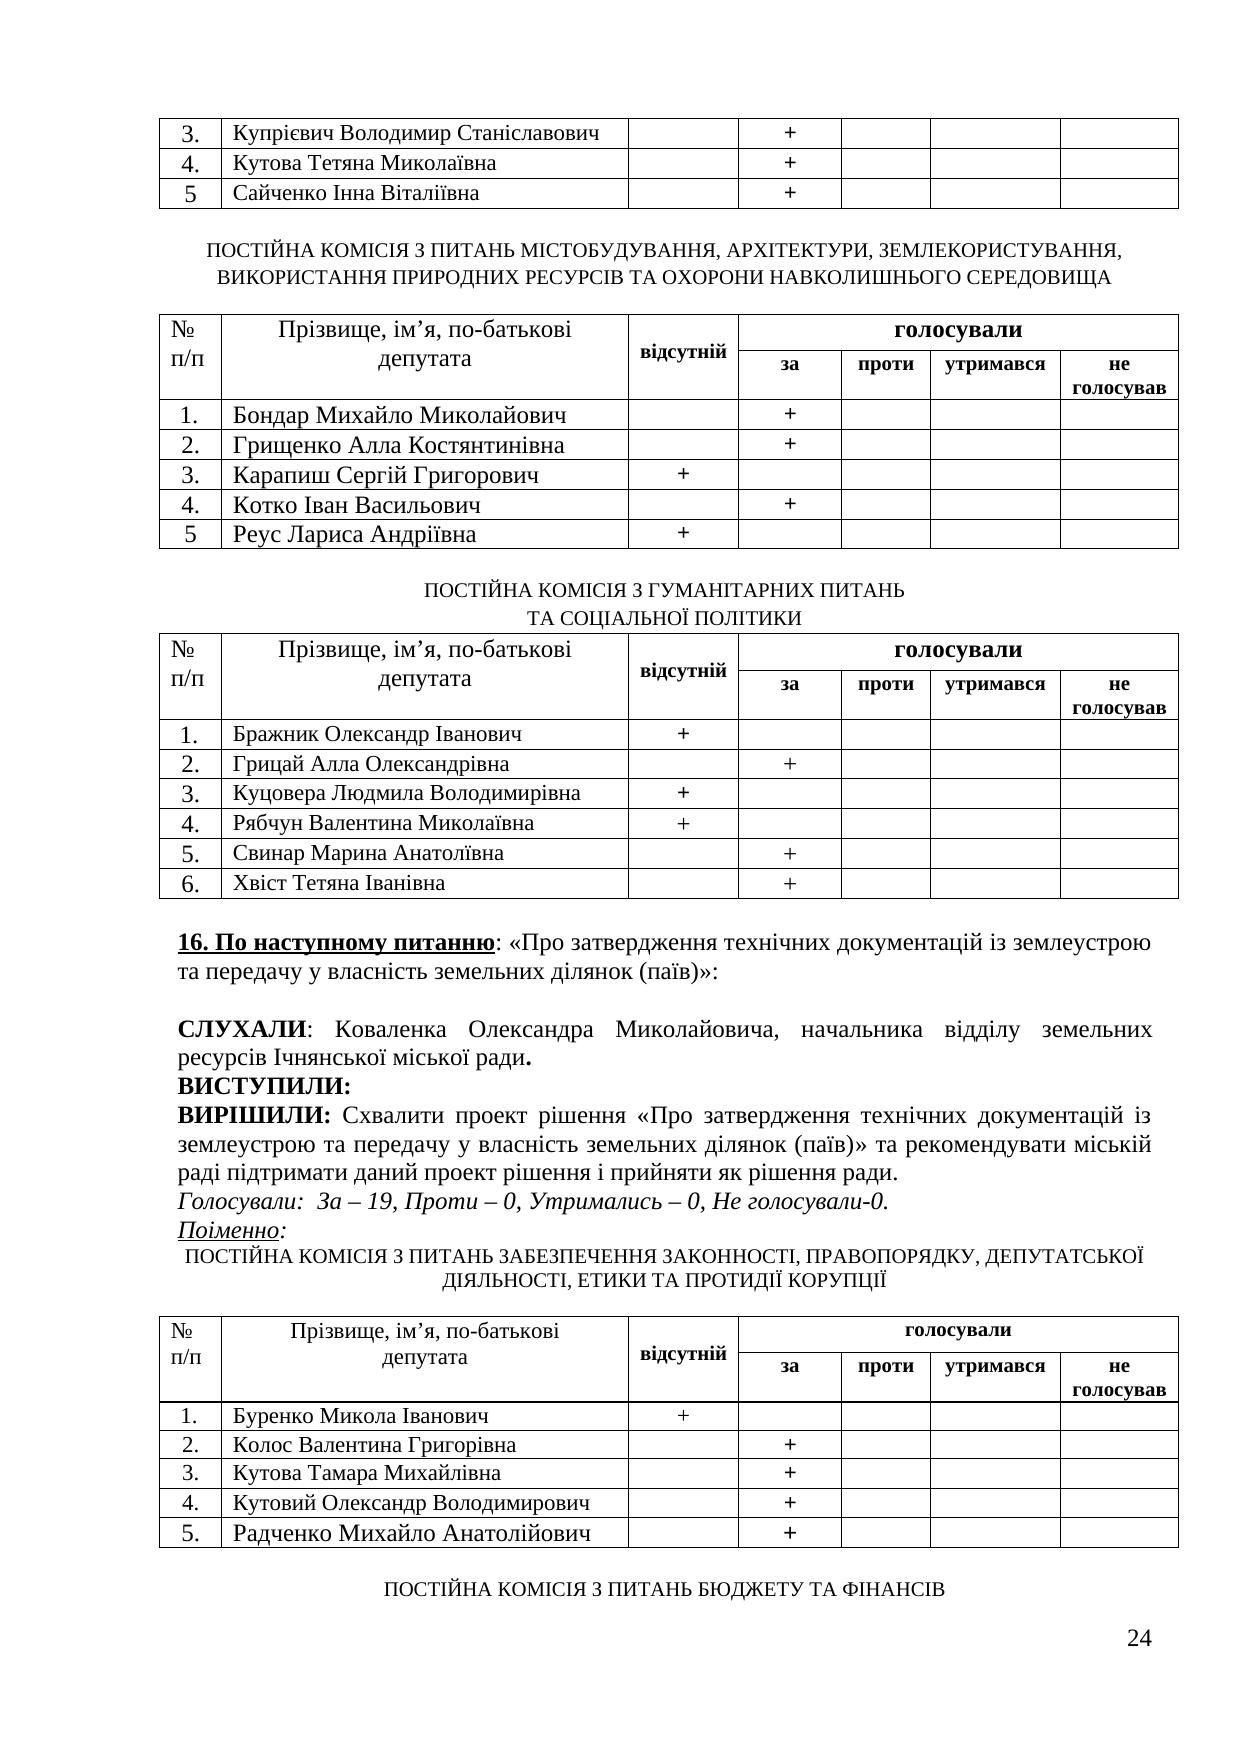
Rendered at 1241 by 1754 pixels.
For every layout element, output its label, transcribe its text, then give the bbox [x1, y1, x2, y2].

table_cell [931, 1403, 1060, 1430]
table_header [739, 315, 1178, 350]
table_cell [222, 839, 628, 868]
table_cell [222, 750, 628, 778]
text ВИРІШИЛИ: Схвалити проект рішення «Про затвердження технічних документацій із землеустрою та передачу у власність земельних ділянок (паїв)» та рекомендувати міській раді підтримати даний проект рішення і прийняти як рішення ради. [177, 1100, 1152, 1186]
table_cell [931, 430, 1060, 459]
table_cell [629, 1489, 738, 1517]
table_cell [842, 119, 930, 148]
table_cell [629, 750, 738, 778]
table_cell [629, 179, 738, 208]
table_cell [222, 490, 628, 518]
text ПОСТІЙНА КОМІСІЯ З ПИТАНЬ БЮДЖЕТУ ТА ФІНАНСІВ [177, 1576, 1152, 1601]
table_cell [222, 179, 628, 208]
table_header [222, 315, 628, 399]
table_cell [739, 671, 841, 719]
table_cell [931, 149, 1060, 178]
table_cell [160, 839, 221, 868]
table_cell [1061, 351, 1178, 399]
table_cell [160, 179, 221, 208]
text ВИСТУПИЛИ: [177, 1071, 1152, 1100]
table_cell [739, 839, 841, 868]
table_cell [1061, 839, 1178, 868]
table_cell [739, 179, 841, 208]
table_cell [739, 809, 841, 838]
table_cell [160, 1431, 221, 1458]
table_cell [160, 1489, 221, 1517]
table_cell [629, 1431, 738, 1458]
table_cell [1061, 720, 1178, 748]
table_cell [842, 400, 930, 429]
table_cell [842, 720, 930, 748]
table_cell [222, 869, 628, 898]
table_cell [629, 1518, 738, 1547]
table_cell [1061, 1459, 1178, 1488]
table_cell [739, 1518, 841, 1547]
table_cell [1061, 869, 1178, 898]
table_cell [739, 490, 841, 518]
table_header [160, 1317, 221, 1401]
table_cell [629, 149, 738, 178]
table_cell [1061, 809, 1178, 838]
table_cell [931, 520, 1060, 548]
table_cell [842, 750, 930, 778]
text Голосували: За – 19, Проти – 0, Утримались – 0, Не голосували-0. [177, 1186, 1152, 1215]
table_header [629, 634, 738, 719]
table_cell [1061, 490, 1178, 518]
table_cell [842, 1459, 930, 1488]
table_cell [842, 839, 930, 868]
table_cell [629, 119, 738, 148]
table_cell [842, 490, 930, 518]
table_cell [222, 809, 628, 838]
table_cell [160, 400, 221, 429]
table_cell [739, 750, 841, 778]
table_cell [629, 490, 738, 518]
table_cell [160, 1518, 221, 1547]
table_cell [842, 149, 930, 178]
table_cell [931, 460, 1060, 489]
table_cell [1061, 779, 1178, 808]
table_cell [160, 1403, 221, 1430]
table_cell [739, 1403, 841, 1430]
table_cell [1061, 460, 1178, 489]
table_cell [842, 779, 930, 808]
list ПОСТІЙНА КОМІСІЯ З ПИТАНЬ МІСТОБУДУВАННЯ, АРХІТЕКТУРИ, ЗЕМЛЕКОРИСТУВАННЯ, ВИКОРИСТАННЯ ПРИРОДНИХ РЕСУРСІВ ТА ОХОРОНИ НАВКОЛИШНЬОГО СЕРЕДОВИЩА [177, 237, 1152, 289]
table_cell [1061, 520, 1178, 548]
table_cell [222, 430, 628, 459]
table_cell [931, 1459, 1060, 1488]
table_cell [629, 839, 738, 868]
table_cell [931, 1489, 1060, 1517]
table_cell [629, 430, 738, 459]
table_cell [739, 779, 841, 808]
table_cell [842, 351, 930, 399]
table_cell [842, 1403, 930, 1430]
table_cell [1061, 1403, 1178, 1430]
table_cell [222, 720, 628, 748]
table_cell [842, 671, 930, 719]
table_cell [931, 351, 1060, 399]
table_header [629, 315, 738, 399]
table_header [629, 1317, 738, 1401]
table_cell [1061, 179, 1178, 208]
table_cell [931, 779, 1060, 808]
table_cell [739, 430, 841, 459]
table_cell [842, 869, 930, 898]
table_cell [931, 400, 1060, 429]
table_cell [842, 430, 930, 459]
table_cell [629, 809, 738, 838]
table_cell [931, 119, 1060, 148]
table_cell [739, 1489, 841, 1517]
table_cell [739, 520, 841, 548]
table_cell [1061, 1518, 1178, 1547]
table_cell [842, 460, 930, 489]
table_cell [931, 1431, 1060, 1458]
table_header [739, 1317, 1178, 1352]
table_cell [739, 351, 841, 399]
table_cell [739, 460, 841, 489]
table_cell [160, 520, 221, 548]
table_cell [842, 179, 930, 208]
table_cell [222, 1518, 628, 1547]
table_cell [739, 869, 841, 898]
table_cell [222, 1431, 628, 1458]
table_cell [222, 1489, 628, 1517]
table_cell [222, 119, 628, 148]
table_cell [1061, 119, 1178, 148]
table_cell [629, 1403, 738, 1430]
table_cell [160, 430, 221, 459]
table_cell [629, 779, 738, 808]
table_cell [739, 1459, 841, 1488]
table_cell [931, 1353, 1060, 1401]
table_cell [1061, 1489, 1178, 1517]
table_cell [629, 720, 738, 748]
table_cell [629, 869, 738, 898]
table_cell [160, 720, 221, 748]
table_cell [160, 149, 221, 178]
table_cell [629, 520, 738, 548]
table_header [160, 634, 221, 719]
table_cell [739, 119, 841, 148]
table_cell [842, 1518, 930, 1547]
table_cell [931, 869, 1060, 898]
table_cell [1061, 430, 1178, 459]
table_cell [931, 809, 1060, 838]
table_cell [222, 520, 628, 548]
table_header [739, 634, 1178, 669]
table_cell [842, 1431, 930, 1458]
text СЛУХАЛИ: Коваленка Олександра Миколайовича, начальника відділу земельних ресурсів Ічнянської міської ради. [177, 1014, 1154, 1071]
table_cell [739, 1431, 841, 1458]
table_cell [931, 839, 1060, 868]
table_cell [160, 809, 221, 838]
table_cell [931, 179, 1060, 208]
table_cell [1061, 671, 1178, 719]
text ПОСТІЙНА КОМІСІЯ З ПИТАНЬ ЗАБЕЗПЕЧЕННЯ ЗАКОННОСТІ, ПРАВОПОРЯДКУ, ДЕПУТАТСЬКОЇ ДІЯЛЬНОСТІ, ЕТИКИ ТА ПРОТИДІЇ КОРУПЦІЇ [177, 1244, 1152, 1292]
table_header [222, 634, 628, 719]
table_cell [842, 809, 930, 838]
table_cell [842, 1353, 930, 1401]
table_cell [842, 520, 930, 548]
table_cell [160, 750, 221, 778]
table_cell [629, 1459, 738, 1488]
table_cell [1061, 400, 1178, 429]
text Поіменно: [177, 1215, 1152, 1244]
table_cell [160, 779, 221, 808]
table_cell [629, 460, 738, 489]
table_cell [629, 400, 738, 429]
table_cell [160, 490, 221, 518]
list ТА СОЦІАЛЬНОЇ ПОЛІТИКИ [177, 606, 1152, 630]
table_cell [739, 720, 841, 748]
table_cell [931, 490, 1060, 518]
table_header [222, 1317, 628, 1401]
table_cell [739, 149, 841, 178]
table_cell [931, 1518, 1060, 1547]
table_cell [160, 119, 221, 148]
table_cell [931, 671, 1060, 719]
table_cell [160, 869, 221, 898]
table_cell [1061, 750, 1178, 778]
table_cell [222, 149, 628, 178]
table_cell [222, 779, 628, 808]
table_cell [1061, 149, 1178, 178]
list ПОСТІЙНА КОМІСІЯ З ГУМАНІТАРНИХ ПИТАНЬ [177, 578, 1152, 602]
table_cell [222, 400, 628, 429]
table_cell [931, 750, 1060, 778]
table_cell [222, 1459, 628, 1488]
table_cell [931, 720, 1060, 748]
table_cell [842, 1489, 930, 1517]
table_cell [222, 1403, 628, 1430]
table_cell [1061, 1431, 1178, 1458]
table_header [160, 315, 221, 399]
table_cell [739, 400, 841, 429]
text 16. По наступному питанню: «Про затвердження технічних документацій із землеустрою та передачу у власність земельних ділянок (паїв)»: [177, 927, 1152, 985]
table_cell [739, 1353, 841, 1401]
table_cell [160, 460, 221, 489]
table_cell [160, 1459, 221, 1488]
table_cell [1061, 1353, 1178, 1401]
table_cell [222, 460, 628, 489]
